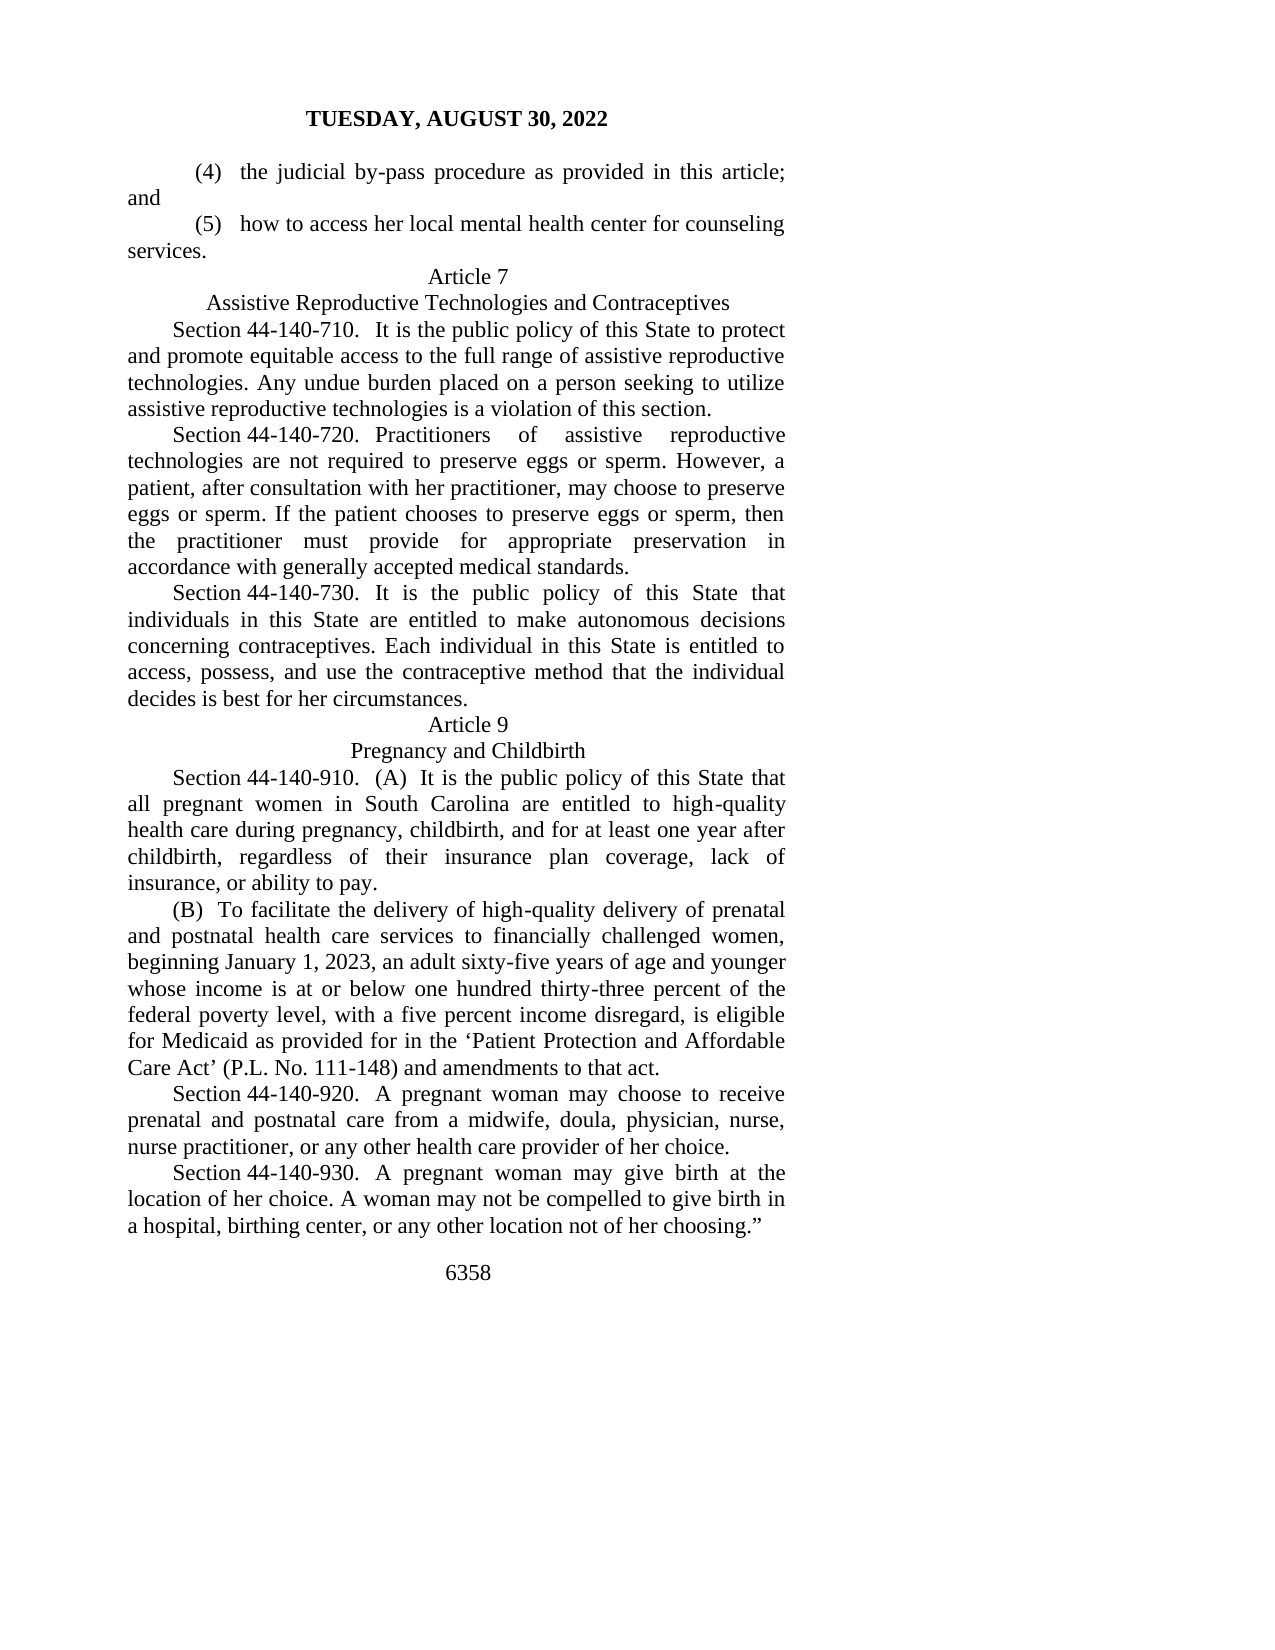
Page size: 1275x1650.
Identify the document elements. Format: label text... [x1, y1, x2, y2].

text Section 44-140-920. A pregnant woman may choose to receive prenatal and postnatal care from a midwife, doula, physician, nurse, nurse practitioner, or any other health care provider of her choice. [127, 1080, 786, 1159]
text (4) the judicial by-pass procedure as provided in this article; and [127, 158, 786, 210]
text Section 44-140-910. (A) It is the public policy of this State that all pregnant women in South Carolina are entitled to high-quality health care during pregnancy, childbirth, and for at least one year after childbirth, regardless of their insurance plan coverage, lack of insurance, or ability to pay. [127, 764, 786, 896]
text (B) To facilitate the delivery of high-quality delivery of prenatal and postnatal health care services to financially challenged women, beginning January 1, 2023, an adult sixty-five years of age and younger whose income is at or below one hundred thirty-three percent of the federal poverty level, with a five percent income disregard, is eligible for Medicaid as provided for in the ‘Patient Protection and Affordable Care Act’ (P.L. No. 111-148) and amendments to that act. [127, 896, 786, 1080]
text Pregnancy and Childbirth [127, 737, 786, 764]
text Section 44-140-720. Practitioners of assistive reproductive technologies are not required to preserve eggs or sperm. However, a patient, after consultation with her practitioner, may choose to preserve eggs or sperm. If the patient chooses to preserve eggs or sperm, then the practitioner must provide for appropriate preservation in accordance with generally accepted medical standards. [127, 421, 786, 579]
text (5) how to access her local mental health center for counseling services. [127, 210, 786, 263]
text Section 44-140-930. A pregnant woman may give birth at the location of her choice. A woman may not be compelled to give birth in a hospital, birthing center, or any other location not of her choosing.” [127, 1159, 786, 1238]
text Article 7 [127, 263, 786, 289]
text Assistive Reproductive Technologies and Contraceptives [127, 289, 786, 316]
text Article 9 [127, 711, 786, 737]
text Section 44-140-710. It is the public policy of this State to protect and promote equitable access to the full range of assistive reproductive technologies. Any undue burden placed on a person seeking to utilize assistive reproductive technologies is a violation of this section. [127, 316, 786, 421]
text Section 44-140-730. It is the public policy of this State that individuals in this State are entitled to make autonomous decisions concerning contraceptives. Each individual in this State is entitled to access, possess, and use the contraceptive method that the individual decides is best for her circumstances. [127, 579, 786, 711]
